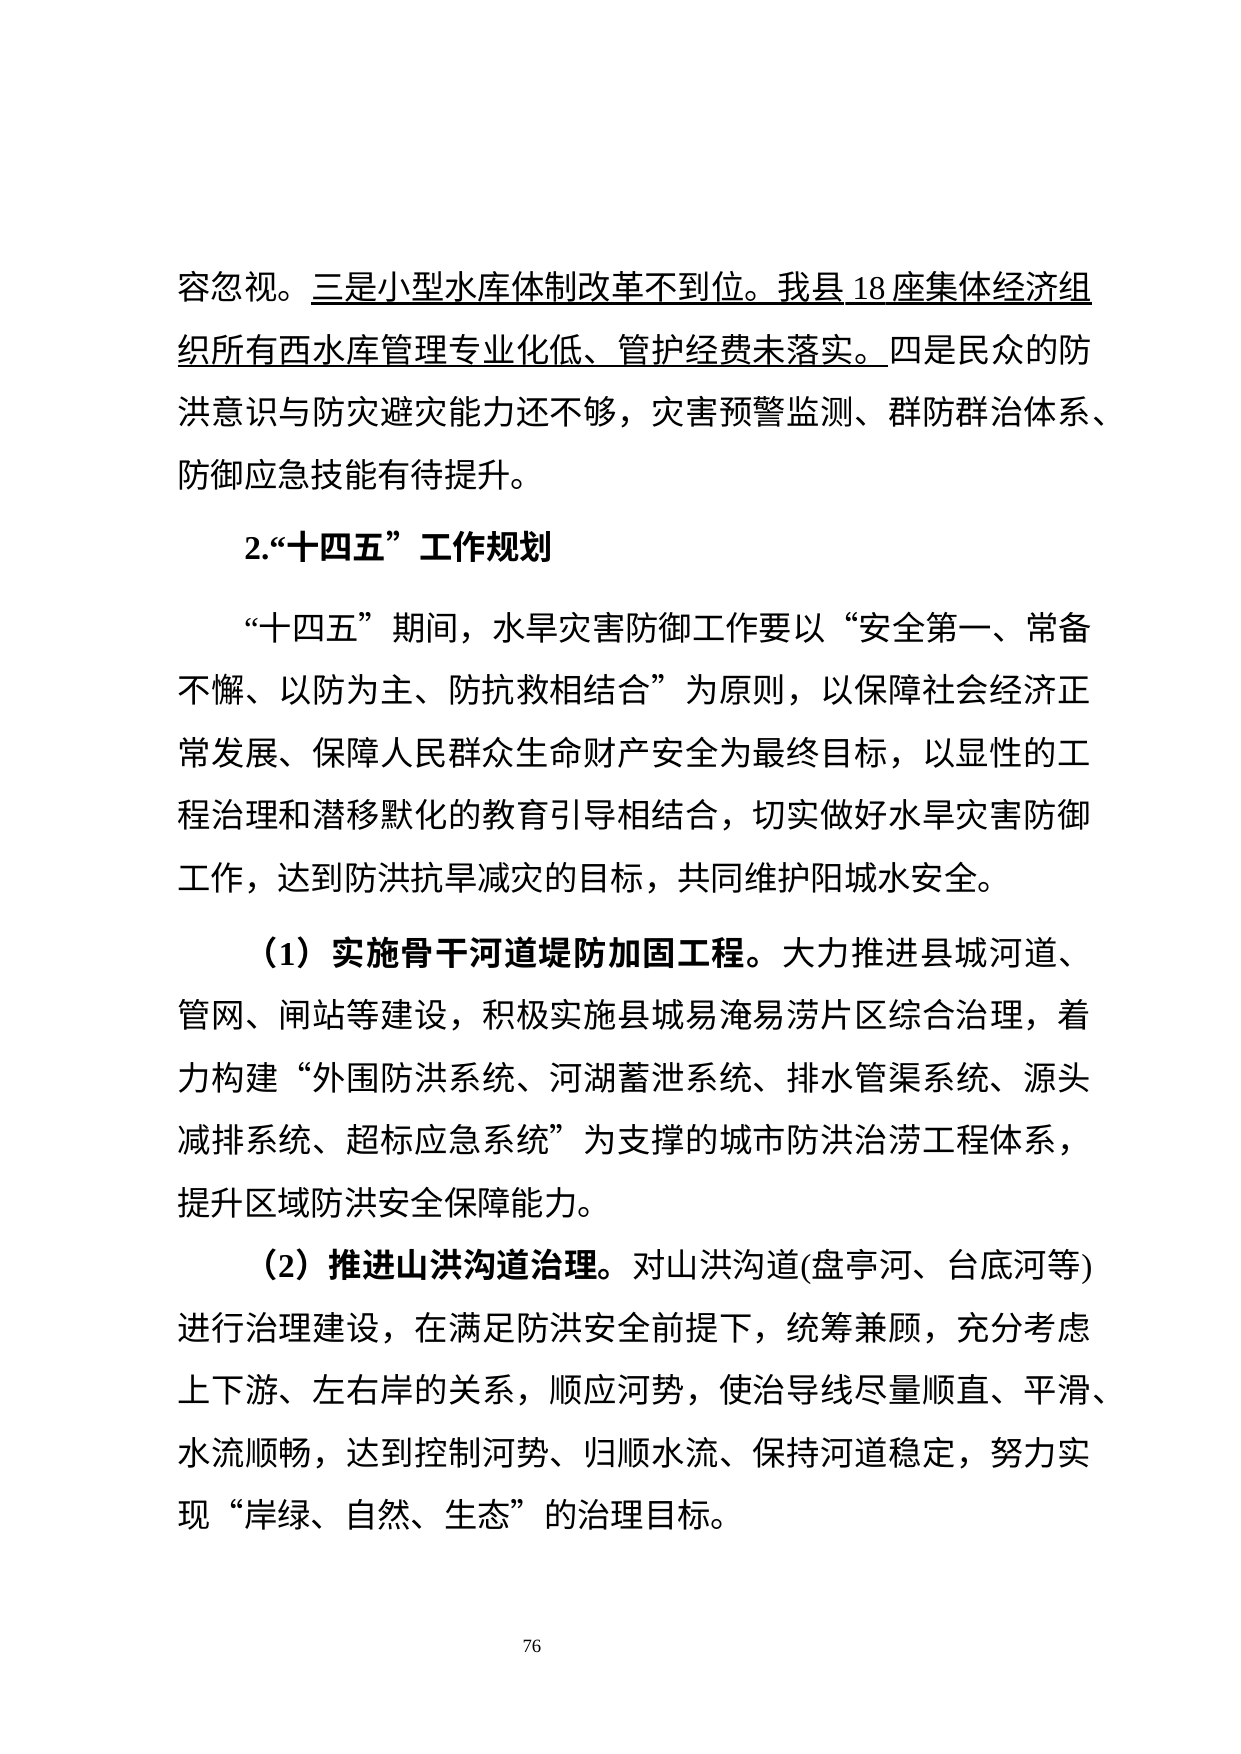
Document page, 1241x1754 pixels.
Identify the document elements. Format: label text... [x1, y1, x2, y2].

list （2）推进山洪沟道治理。对山洪沟道(盘亭河、台底河等)进行治理建设，在满足防洪安全前提下，统筹兼顾，充分考虑上下游、左右岸的关系，顺应河势，使治导线尽量顺直、平滑、水流顺畅，达到控制河势、归顺水流、保持河道稳定，努力实现“岸绿、自然、生态”的治理目标。 [177, 1228, 1092, 1540]
list （1）实施骨干河道堤防加固工程。大力推进县城河道、管网、闸站等建设，积极实施县城易淹易涝片区综合治理，着力构建“外围防洪系统、河湖蓄泄系统、排水管渠系统、源头减排系统、超标应急系统”为支撑的城市防洪治涝工程体系，提升区域防洪安全保障能力。 [177, 915, 1092, 1228]
subtitle 2.“十四五”工作规划 [177, 499, 1092, 590]
text “十四五”期间，水旱灾害防御工作要以“安全第一、常备不懈、以防为主、防抗救相结合”为原则，以保障社会经济正常发展、保障人民群众生命财产安全为最终目标，以显性的工程治理和潜移默化的教育引导相结合，切实做好水旱灾害防御工作，达到防洪抗旱减灾的目标，共同维护阳城水安全。 [177, 590, 1092, 903]
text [177, 249, 1092, 499]
